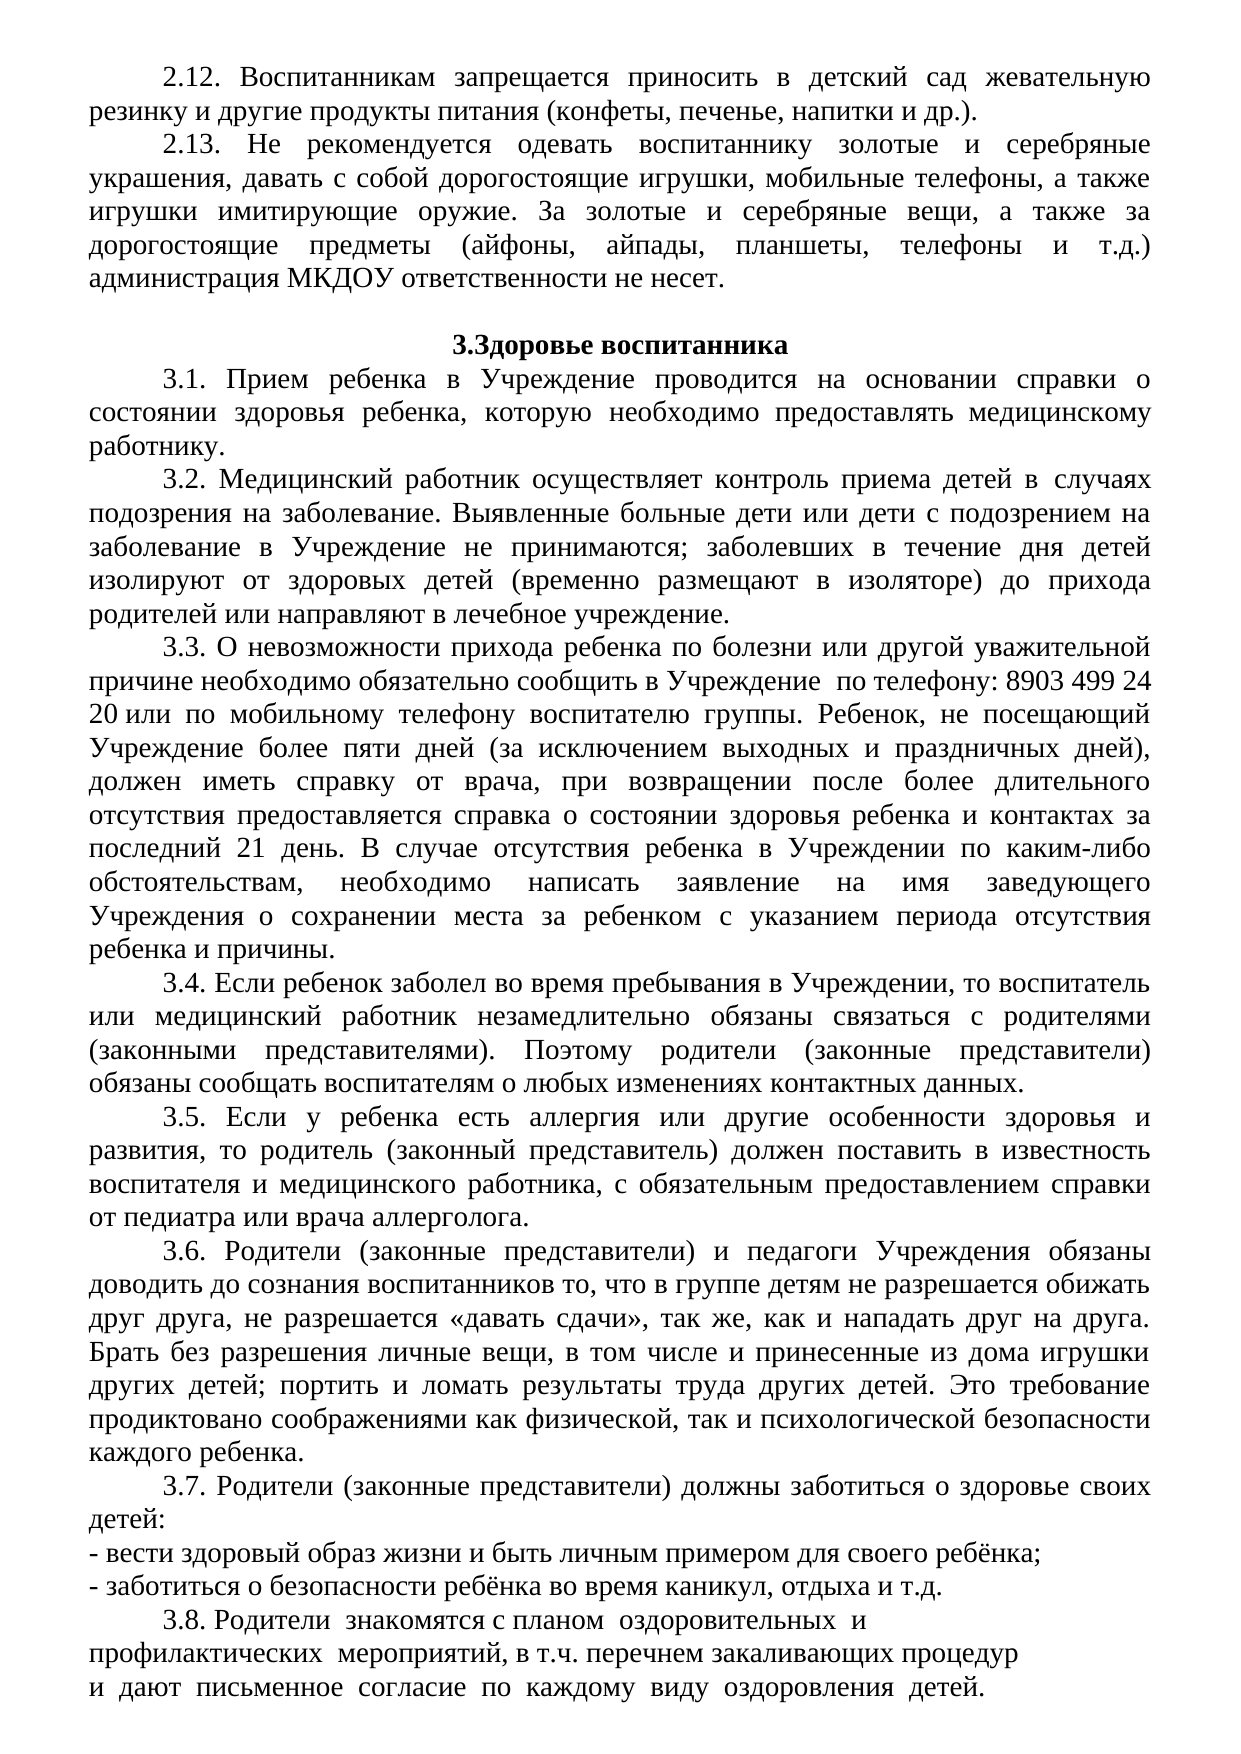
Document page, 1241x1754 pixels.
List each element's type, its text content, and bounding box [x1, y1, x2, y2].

text 3.5. Если у ребенка есть аллергия или другие особенности здоровья и развития, то родитель (законный представитель) должен поставить в известность воспитателя и медицинского работника, с обязательным предоставлением справки от педиатра или врача аллерголога. [89, 1099, 1152, 1233]
text - вести здоровый образ жизни и быть личным примером для своего ребёнка; [89, 1535, 1152, 1568]
text 3.4. Если ребенок заболел во время пребывания в Учреждении, то воспитатель или медицинский работник незамедлительно обязаны связаться с родителями (законными представителями). Поэтому родители (законные представители) обязаны сообщать воспитателям о любых изменениях контактных данных. [89, 965, 1152, 1099]
text 3.3. О невозможности прихода ребенка по болезни или другой уважительной причине необходимо обязательно сообщить в Учреждение по телефону: 8903 499 24 20 или по мобильному телефону воспитателю группы. Ребенок, не посещающий Учреждение более пяти дней (за исключением выходных и праздничных дней), должен иметь справку от врача, при возвращении после более длительного отсутствия предоставляется справка о состоянии здоровья ребенка и контактах за последний 21 день. В случае отсутствия ребенка в Учреждении по каким-либо обстоятельствам, необходимо написать заявление на имя заведующего Учреждения о сохранении места за ребенком с указанием периода отсутствия ребенка и причины. [89, 629, 1152, 965]
text 2.12. Воспитанникам запрещается приносить в детский сад жевательную резинку и другие продукты питания (конфеты, печенье, напитки и др.). [89, 59, 1152, 126]
text 3.2. Медицинский работник осуществляет контроль приема детей в случаях подозрения на заболевание. Выявленные больные дети или дети с подозрением на заболевание в Учреждение не принимаются; заболевших в течение дня детей изолируют от здоровых детей (временно размещают в изоляторе) до прихода родителей или направляют в лечебное учреждение. [89, 462, 1152, 629]
text 3.1. Прием ребенка в Учреждение проводится на основании справки о состоянии здоровья ребенка, которую необходимо предоставлять медицинскому работнику. [89, 361, 1152, 462]
text 2.13. Не рекомендуется одевать воспитаннику золотые и серебряные украшения, давать с собой дорогостоящие игрушки, мобильные телефоны, а также игрушки имитирующие оружие. За золотые и серебряные вещи, а также за дорогостоящие предметы (айфоны, айпады, планшеты, телефоны и т.д.) администрация МКДОУ ответственности не несет. [89, 126, 1152, 294]
text 3.7. Родители (законные представители) должны заботиться о здоровье своих детей: [89, 1468, 1152, 1535]
text 3.Здоровье воспитанника [89, 327, 1152, 361]
text 3.6. Родители (законные представители) и педагоги Учреждения обязаны доводить до сознания воспитанников то, что в группе детям не разрешается обижать друг друга, не разрешается «давать сдачи», так же, как и нападать друг на друга. Брать без разрешения личные вещи, в том числе и принесенные из дома игрушки других детей; портить и ломать результаты труда других детей. Это требование продиктовано соображениями как физической, так и психологической безопасности каждого ребенка. [89, 1233, 1152, 1468]
text - заботиться о безопасности ребёнка во время каникул, отдыха и т.д. [89, 1568, 1152, 1602]
text 3.8. Родители знакомятся с планом оздоровительных и профилактических мероприятий, в т.ч. перечнем закаливающих процедур и дают письменное согласие по каждому виду оздоровления детей. [89, 1602, 1152, 1703]
